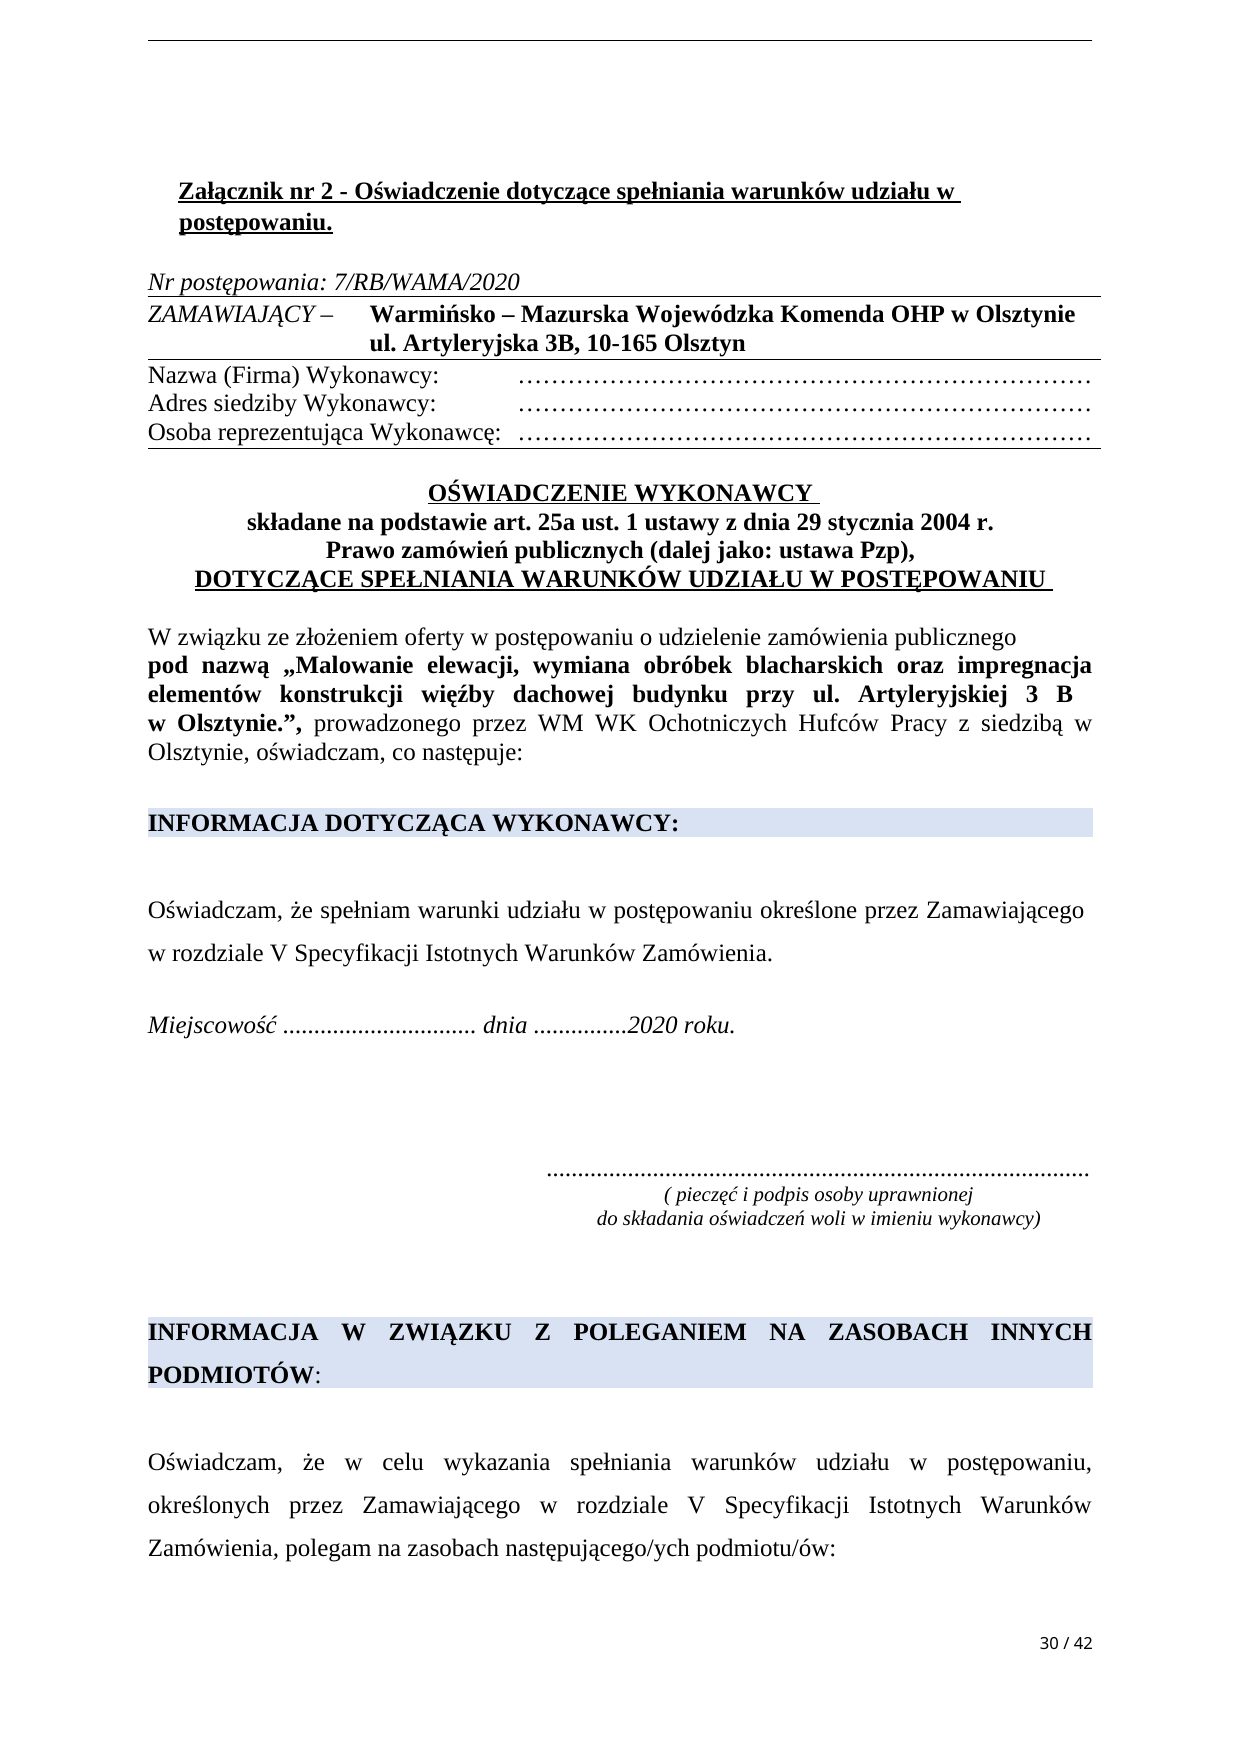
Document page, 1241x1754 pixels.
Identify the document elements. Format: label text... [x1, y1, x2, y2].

text ....................................................................................... [546, 1153, 1093, 1182]
text pod nazwą „Malowanie elewacji, wymiana obróbek blacharskich oraz impregnacja elementów konstrukcji więźby dachowej budynku przy ul. Artyleryjskiej 3 B w Olsztynie.”, prowadzonego przez WM WK Ochotniczych Hufców Pracy z siedzibą w Olsztynie, oświadczam, co następuje: [148, 650, 1093, 765]
text ZAMAWIAJĄCY – Warmińsko – Mazurska Wojewódzka Komenda OHP w Olsztynie [148, 297, 1101, 325]
text INFORMACJA DOTYCZĄCA WYKONAWCY: [148, 808, 1093, 837]
text Nr postępowania: 7/RB/WAMA/2020 [148, 267, 1101, 296]
text Oświadczam, że w celu wykazania spełniania warunków udziału w postępowaniu, określonych przez Zamawiającego w rozdziale V Specyfikacji Istotnych Warunków Zamówienia, polegam na zasobach następującego/ych podmiotu/ów: [148, 1447, 1093, 1562]
text DOTYCZĄCE SPEŁNIANIA WARUNKÓW UDZIAŁU W POSTĘPOWANIU [148, 564, 1093, 593]
subtitle Załącznik nr 2 - Oświadczenie dotyczące spełniania warunków udziału w postępowaniu. [178, 176, 1092, 236]
text Adres siedziby Wykonawcy: …………………………………………………………… [148, 388, 1101, 417]
text OŚWIADCZENIE WYKONAWCY [148, 478, 1093, 507]
text Prawo zamówień publicznych (dalej jako: ustawa Pzp), [148, 535, 1093, 564]
text do składania oświadczeń woli w imieniu wykonawcy) [546, 1206, 1093, 1230]
text Osoba reprezentująca Wykonawcę: …………………………………………………………… [148, 417, 1101, 448]
text ( pieczęć i podpis osoby uprawnionej [546, 1182, 1093, 1206]
text składane na podstawie art. 25a ust. 1 ustawy z dnia 29 stycznia 2004 r. [148, 507, 1093, 535]
text Oświadczam, że spełniam warunki udziału w postępowaniu określone przez Zamawiającego w rozdziale V Specyfikacji Istotnych Warunków Zamówienia. [148, 895, 1093, 967]
text ul. Artyleryjska 3B, 10-165 Olsztyn [148, 325, 1101, 359]
text Miejscowość ............................... dnia ...............2020 roku. [148, 1010, 1101, 1038]
text W związku ze złożeniem oferty w postępowaniu o udzielenie zamówienia publicznego [148, 622, 1093, 650]
text Nazwa (Firma) Wykonawcy: …………………………………………………………… [148, 360, 1101, 388]
text INFORMACJA W ZWIĄZKU Z POLEGANIEM NA ZASOBACH INNYCH PODMIOTÓW: [148, 1317, 1093, 1388]
